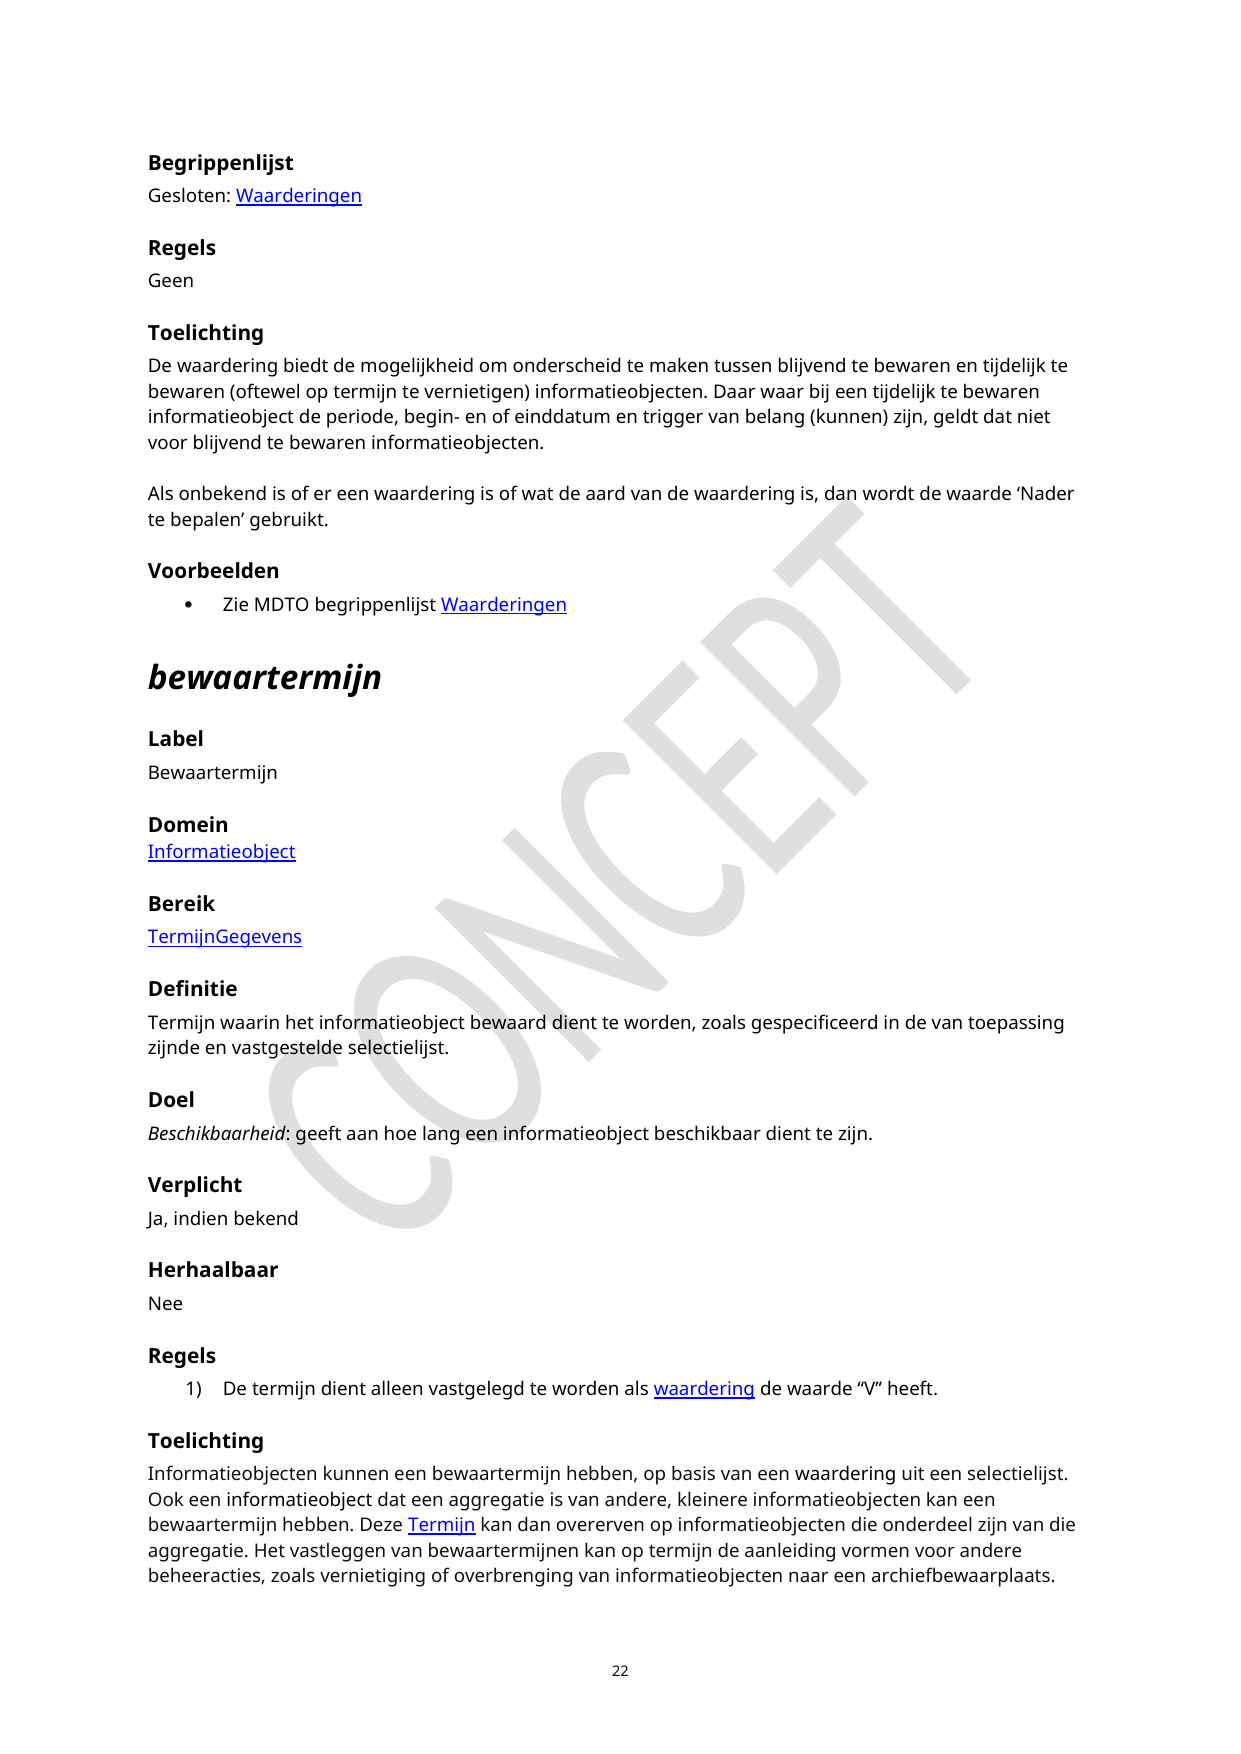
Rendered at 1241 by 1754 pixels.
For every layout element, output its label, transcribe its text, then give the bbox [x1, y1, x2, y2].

subtitle Regels [148, 233, 1093, 261]
subtitle Definitie [148, 974, 1093, 1003]
text Domein Informatieobject [148, 810, 1093, 864]
subtitle bewaartermijn [148, 654, 1093, 699]
subtitle Label [148, 724, 1093, 753]
text Informatieobjecten kunnen een bewaartermijn hebben, op basis van een waardering uit een selectielijst. Ook een informatieobject dat een aggregatie is van andere, kleinere informatieobjecten kan een bewaartermijn hebben. Deze Termijn kan dan overerven op informatieobjecten die onderdeel zijn van die aggregatie. Het vastleggen van bewaartermijnen kan op termijn de aanleiding vormen voor andere beheeracties, zoals vernietiging of overbrenging van informatieobjecten naar een archiefbewaarplaats. [148, 1461, 1093, 1588]
text De waardering biedt de mogelijkheid om onderscheid te maken tussen blijvend te bewaren en tijdelijk te bewaren (oftewel op termijn te vernietigen) informatieobjecten. Daar waar bij een tijdelijk te bewaren informatieobject de periode, begin- en of einddatum en trigger van belang (kunnen) zijn, geldt dat niet voor blijvend te bewaren informatieobjecten. [148, 353, 1093, 455]
text Bewaartermijn [148, 759, 1093, 785]
subtitle Toelichting [148, 318, 1093, 346]
text Nee [148, 1290, 1093, 1316]
subtitle Begrippenlijst [148, 148, 1093, 176]
text TermijnGegevens [148, 924, 1093, 949]
subtitle Regels [148, 1341, 1093, 1369]
subtitle Bereik [148, 889, 1093, 918]
list De termijn dient alleen vastgelegd te worden als waardering de waarde “V” heeft. [185, 1375, 1093, 1401]
subtitle Herhaalbaar [148, 1256, 1093, 1284]
subtitle Doel [148, 1085, 1093, 1113]
list Zie MDTO begrippenlijst Waarderingen [185, 591, 1093, 617]
subtitle Toelichting [148, 1426, 1093, 1454]
text Ja, indien bekend [148, 1205, 1093, 1231]
text Geen [148, 267, 1093, 293]
text Beschikbaarheid: geeft aan hoe lang een informatieobject beschikbaar dient te zijn. [148, 1120, 1093, 1145]
subtitle Voorbeelden [148, 556, 1093, 585]
subtitle Verplicht [148, 1170, 1093, 1199]
text Gesloten: Waarderingen [148, 182, 1093, 208]
text Termijn waarin het informatieobject bewaard dient te worden, zoals gespecificeerd in de van toepassing zijnde en vastgestelde selectielijst. [148, 1009, 1093, 1060]
text Als onbekend is of er een waardering is of wat de aard van de waardering is, dan wordt de waarde ‘Nader te bepalen’ gebruikt. [148, 455, 1093, 531]
